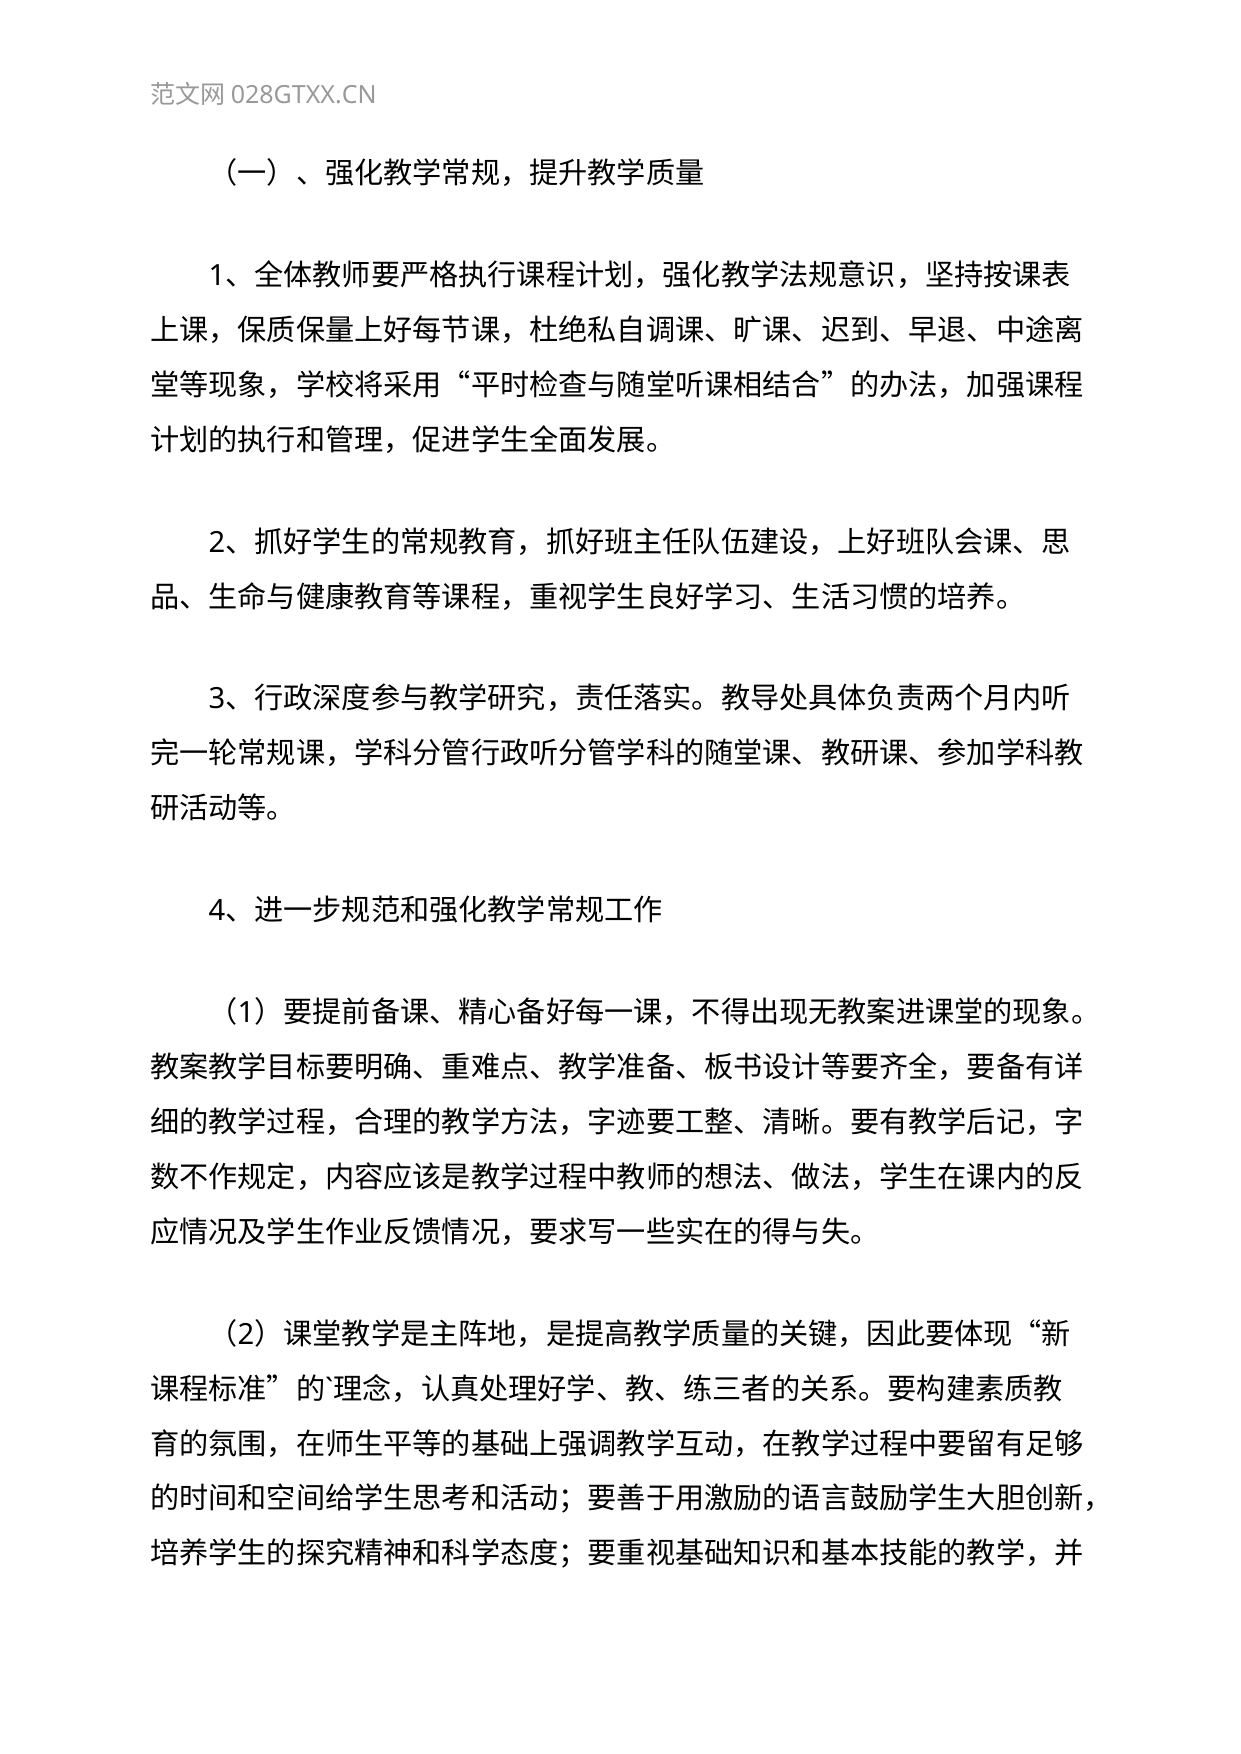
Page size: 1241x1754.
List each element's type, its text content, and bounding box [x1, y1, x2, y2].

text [150, 1310, 1090, 1572]
text 4、进一步规范和强化教学常规工作 [150, 887, 1090, 929]
text （1）要提前备课、精心备好每一课，不得出现无教案进课堂的现象。教案教学目标要明确、重难点、教学准备、板书设计等要齐全，要备有详细的教学过程，合理的教学方法，字迹要工整、清晰。要有教学后记，字数不作规定，内容应该是教学过程中教师的想法、做法，学生在课内的反应情况及学生作业反馈情况，要求写一些实在的得与失。 [150, 989, 1090, 1251]
text 2、抓好学生的常规教育，抓好班主任队伍建设，上好班队会课、思品、生命与健康教育等课程，重视学生良好学习、生活习惯的培养。 [150, 518, 1090, 616]
text （一）、强化教学常规，提升教学质量 [150, 150, 1090, 192]
text 1、全体教师要严格执行课程计划，强化教学法规意识，坚持按课表上课，保质保量上好每节课，杜绝私自调课、旷课、迟到、早退、中途离堂等现象，学校将采用“平时检查与随堂听课相结合”的办法，加强课程计划的执行和管理，促进学生全面发展。 [150, 252, 1090, 459]
text 3、行政深度参与教学研究，责任落实。教导处具体负责两个月内听完一轮常规课，学科分管行政听分管学科的随堂课、教研课、参加学科教研活动等。 [150, 675, 1090, 827]
